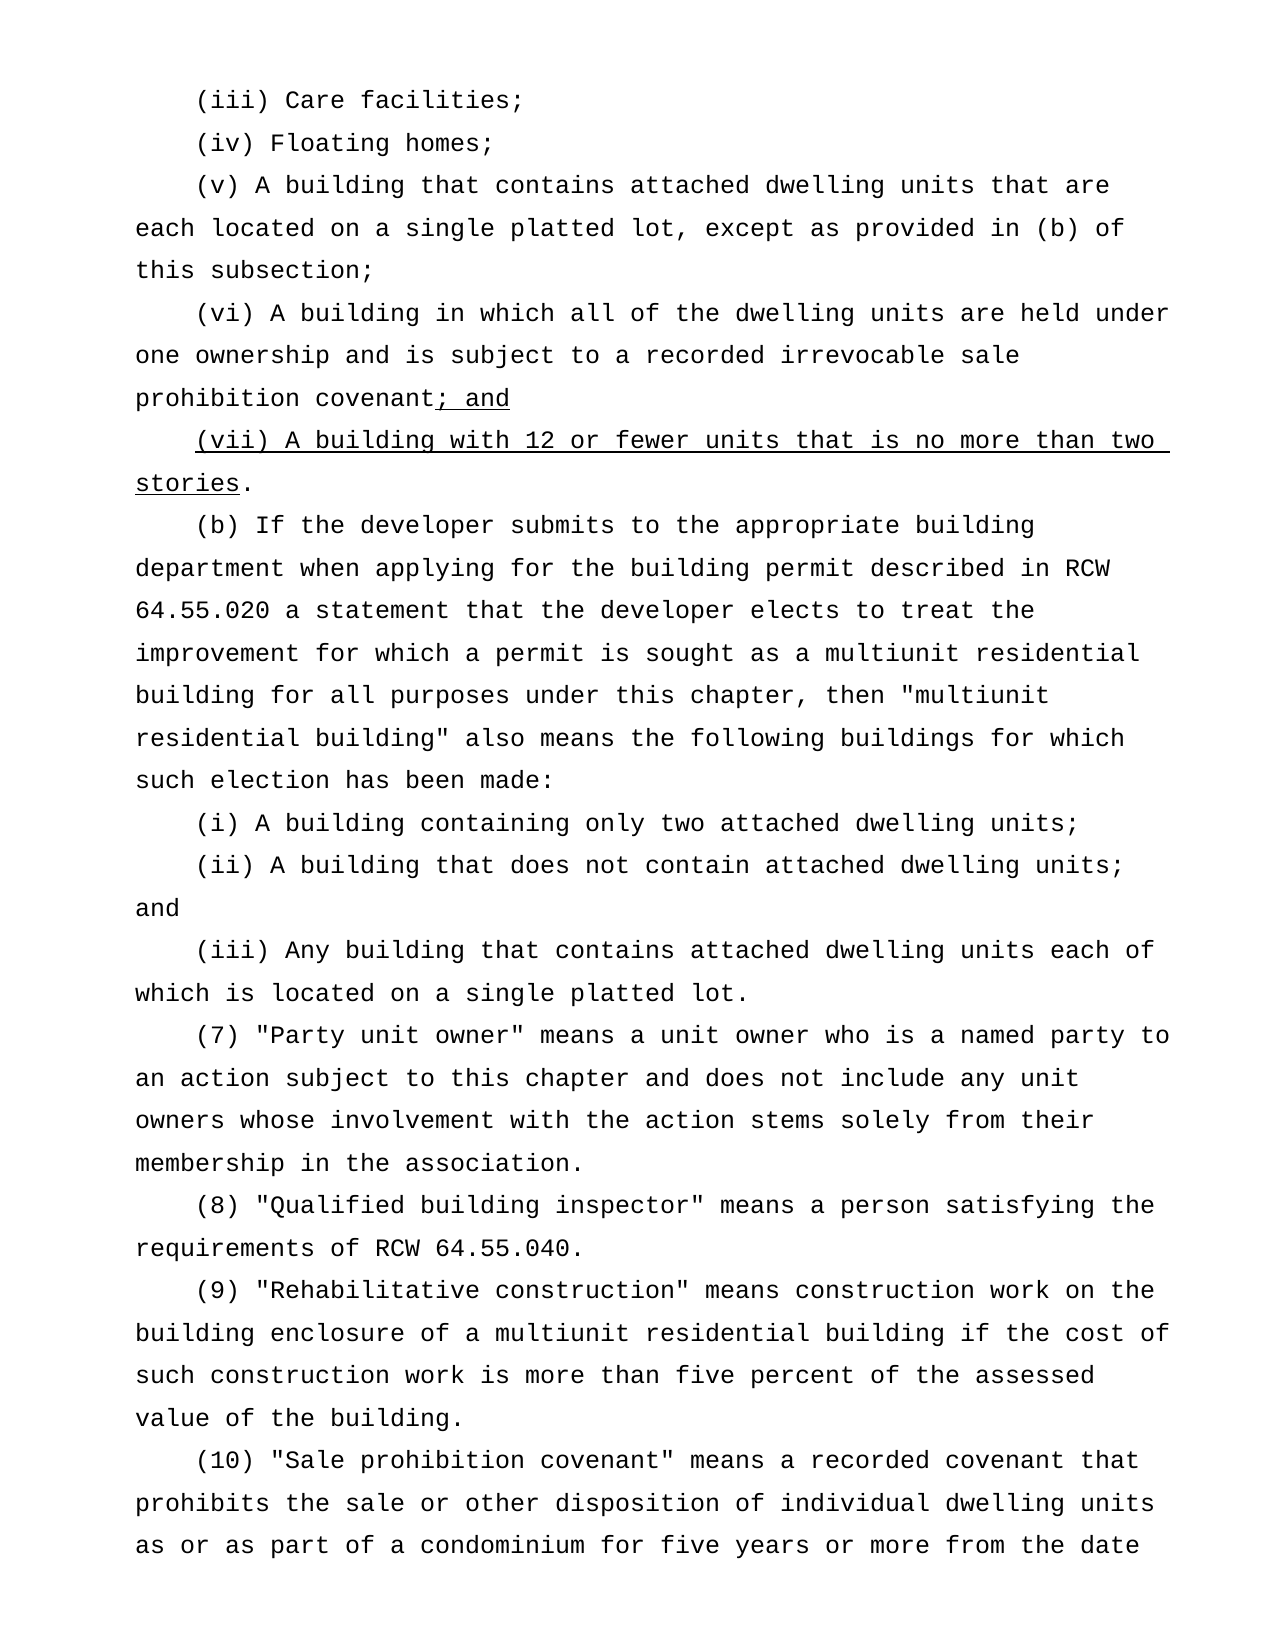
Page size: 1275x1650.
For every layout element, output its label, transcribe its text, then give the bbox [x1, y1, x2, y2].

text (b) If the developer submits to the appropriate building department when applying for the building permit described in RCW 64.55.020 a statement that the developer elects to treat the improvement for which a permit is sought as a multiunit residential building for all purposes under this chapter, then "multiunit residential building" also means the following buildings for which such election has been made: [135, 500, 1170, 797]
text (v) A building that contains attached dwelling units that are each located on a single platted lot, except as provided in (b) of this subsection; [135, 160, 1170, 287]
text (8) "Qualified building inspector" means a person satisfying the requirements of RCW 64.55.040. [135, 1180, 1170, 1265]
text (iii) Care facilities; [135, 75, 1170, 117]
text (7) "Party unit owner" means a unit owner who is a named party to an action subject to this chapter and does not include any unit owners whose involvement with the action stems solely from their membership in the association. [135, 1010, 1170, 1180]
text (9) "Rehabilitative construction" means construction work on the building enclosure of a multiunit residential building if the cost of such construction work is more than five percent of the assessed value of the building. [135, 1265, 1170, 1435]
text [135, 1435, 1170, 1562]
text (i) A building containing only two attached dwelling units; [135, 797, 1170, 840]
text (vi) A building in which all of the dwelling units are held under one ownership and is subject to a recorded irrevocable sale prohibition covenant; and [135, 287, 1170, 415]
text (iv) Floating homes; [135, 117, 1170, 160]
text (iii) Any building that contains attached dwelling units each of which is located on a single platted lot. [135, 925, 1170, 1010]
text (ii) A building that does not contain attached dwelling units; and [135, 840, 1170, 925]
text (vii) A building with 12 or fewer units that is no more than two stories. [135, 415, 1170, 500]
